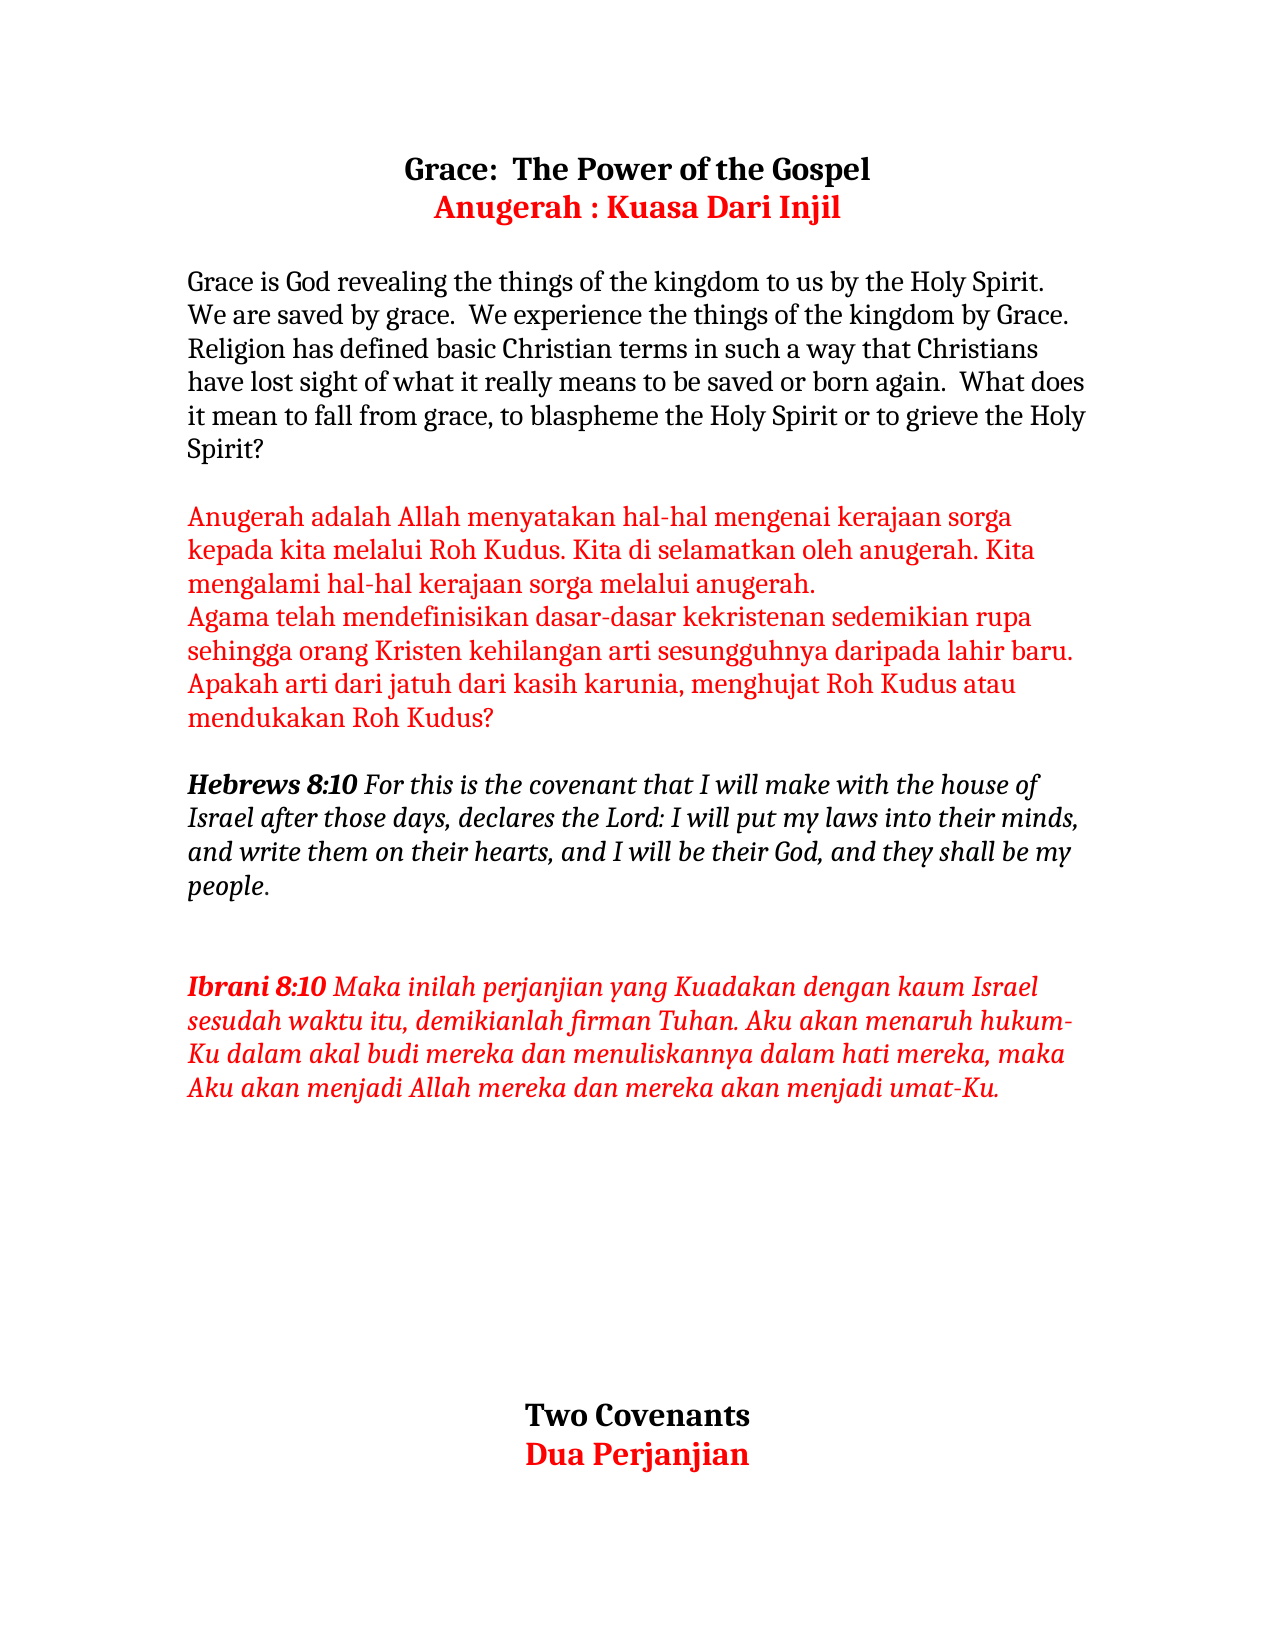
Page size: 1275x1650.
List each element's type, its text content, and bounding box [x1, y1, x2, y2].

text Dua Perjanjian [187, 1435, 1087, 1473]
text Grace: The Power of the Gospel [187, 150, 1087, 188]
text Ibrani 8:10 Maka inilah perjanjian yang Kuadakan dengan kaum Israel sesudah waktu itu, demikianlah firman Tuhan. Aku akan menaruh hukum-Ku dalam akal budi mereka dan menuliskannya dalam hati mereka, maka Aku akan menjadi Allah mereka dan mereka akan menjadi umat-Ku. [187, 970, 1087, 1104]
text Two Covenants [187, 1397, 1087, 1435]
text Anugerah adalah Allah menyatakan hal-hal mengenai kerajaan sorga kepada kita melalui Roh Kudus. Kita di selamatkan oleh anugerah. Kita mengalami hal-hal kerajaan sorga melalui anugerah. [187, 500, 1087, 600]
text Religion has defined basic Christian terms in such a way that Christians have lost sight of what it really means to be saved or born again. What does it mean to fall from grace, to blaspheme the Holy Spirit or to grieve the Holy Spirit? [187, 332, 1087, 466]
text Hebrews 8:10 For this is the covenant that I will make with the house of Israel after those days, declares the Lord: I will put my laws into their minds, and write them on their hearts, and I will be their God, and they shall be my people. [187, 768, 1087, 902]
text Grace is God revealing the things of the kingdom to us by the Holy Spirit. We are saved by grace. We experience the things of the kingdom by Grace. [187, 265, 1087, 332]
text Agama telah mendefinisikan dasar-dasar kekristenan sedemikian rupa sehingga orang Kristen kehilangan arti sesungguhnya daripada lahir baru. Apakah arti dari jatuh dari kasih karunia, menghujat Roh Kudus atau mendukakan Roh Kudus? [187, 600, 1087, 734]
text Anugerah : Kuasa Dari Injil [187, 188, 1087, 227]
